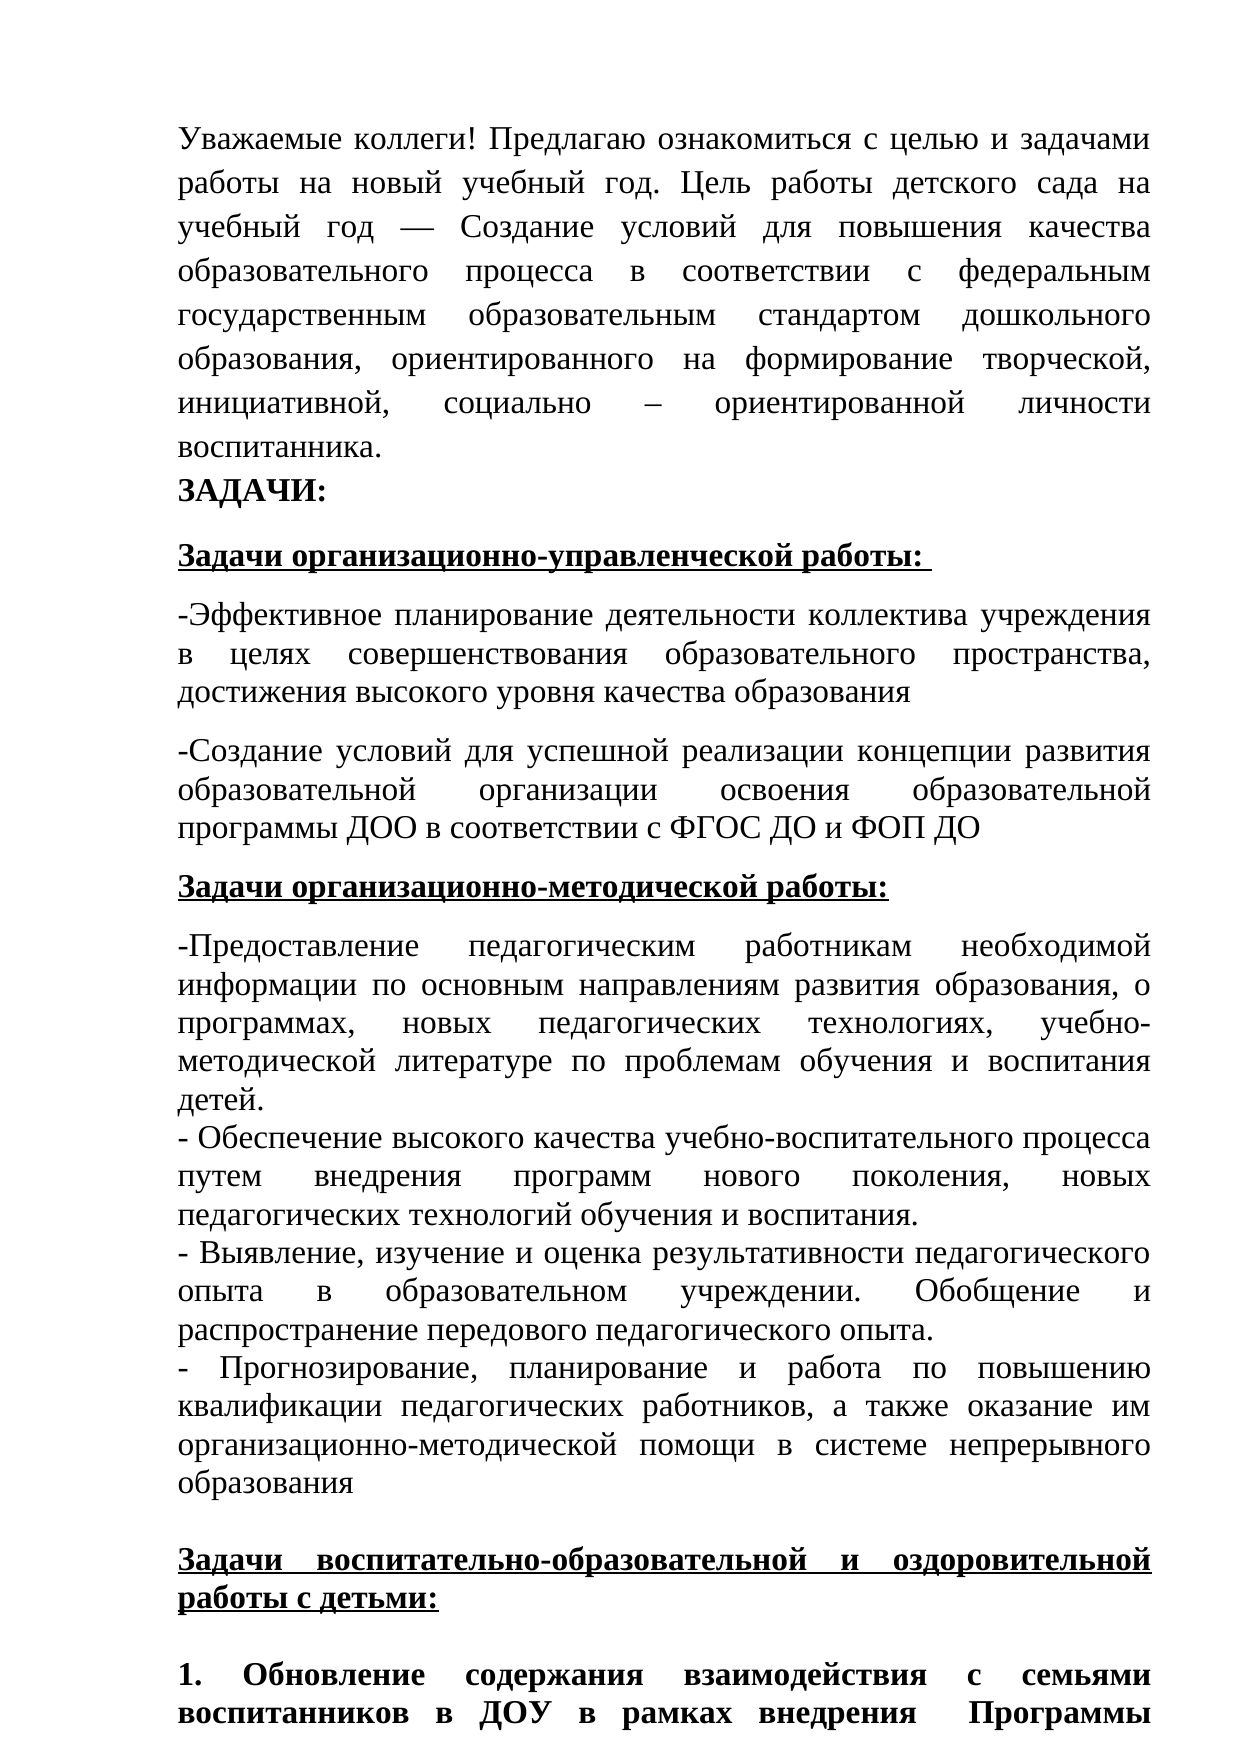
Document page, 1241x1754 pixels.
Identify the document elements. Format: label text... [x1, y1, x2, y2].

text Задачи воспитательно-образовательной и оздоровительной работы с детьми: [177, 1539, 1152, 1572]
text Задачи воспитательно-образовательной и оздоровительной работы с детьми: [177, 1573, 1152, 1616]
text -Предоставление педагогическим работникам необходимой информации по основным направлениям развития образования, о программах, новых педагогических технологиях, учебно-методической литературе по проблемам обучения и воспитания детей. [177, 926, 1152, 1117]
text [177, 1654, 1152, 1731]
text Задачи организационно-методической работы: [177, 866, 1152, 905]
text - Прогнозирование, планирование и работа по повышению квалификации педагогических работников, а также оказание им организационно-методической помощи в системе непрерывного образования [177, 1347, 1152, 1501]
text - Выявление, изучение и оценка результативности педагогического опыта в образовательном учреждении. Обобщение и распространение передового педагогического опыта. [177, 1232, 1152, 1347]
text - Обеспечение высокого качества учебно-воспитательного процесса путем внедрения программ нового поколения, новых педагогических технологий обучения и воспитания. [177, 1117, 1152, 1232]
text Задачи организационно-управленческой работы: [177, 536, 1152, 574]
text Уважаемые коллеги! Предлагаю ознакомиться с целью и задачами работы на новый учебный год. Цель работы детского сада на учебный год — Создание условий для повышения качества образовательного процесса в соответствии с федеральным государственным образовательным стандартом дошкольного образования, ориентированного на формирование творческой, инициативной, социально – ориентированной личности воспитанника. ЗАДАЧИ: [177, 118, 1152, 509]
text -Создание условий для успешной реализации концепции развития образовательной организации освоения образовательной программы ДОО в соответствии с ФГОС ДО и ФОП ДО [177, 731, 1152, 846]
text -Эффективное планирование деятельности коллектива учреждения в целях совершенствования образовательного пространства, достижения высокого уровня качества образования [177, 595, 1152, 710]
